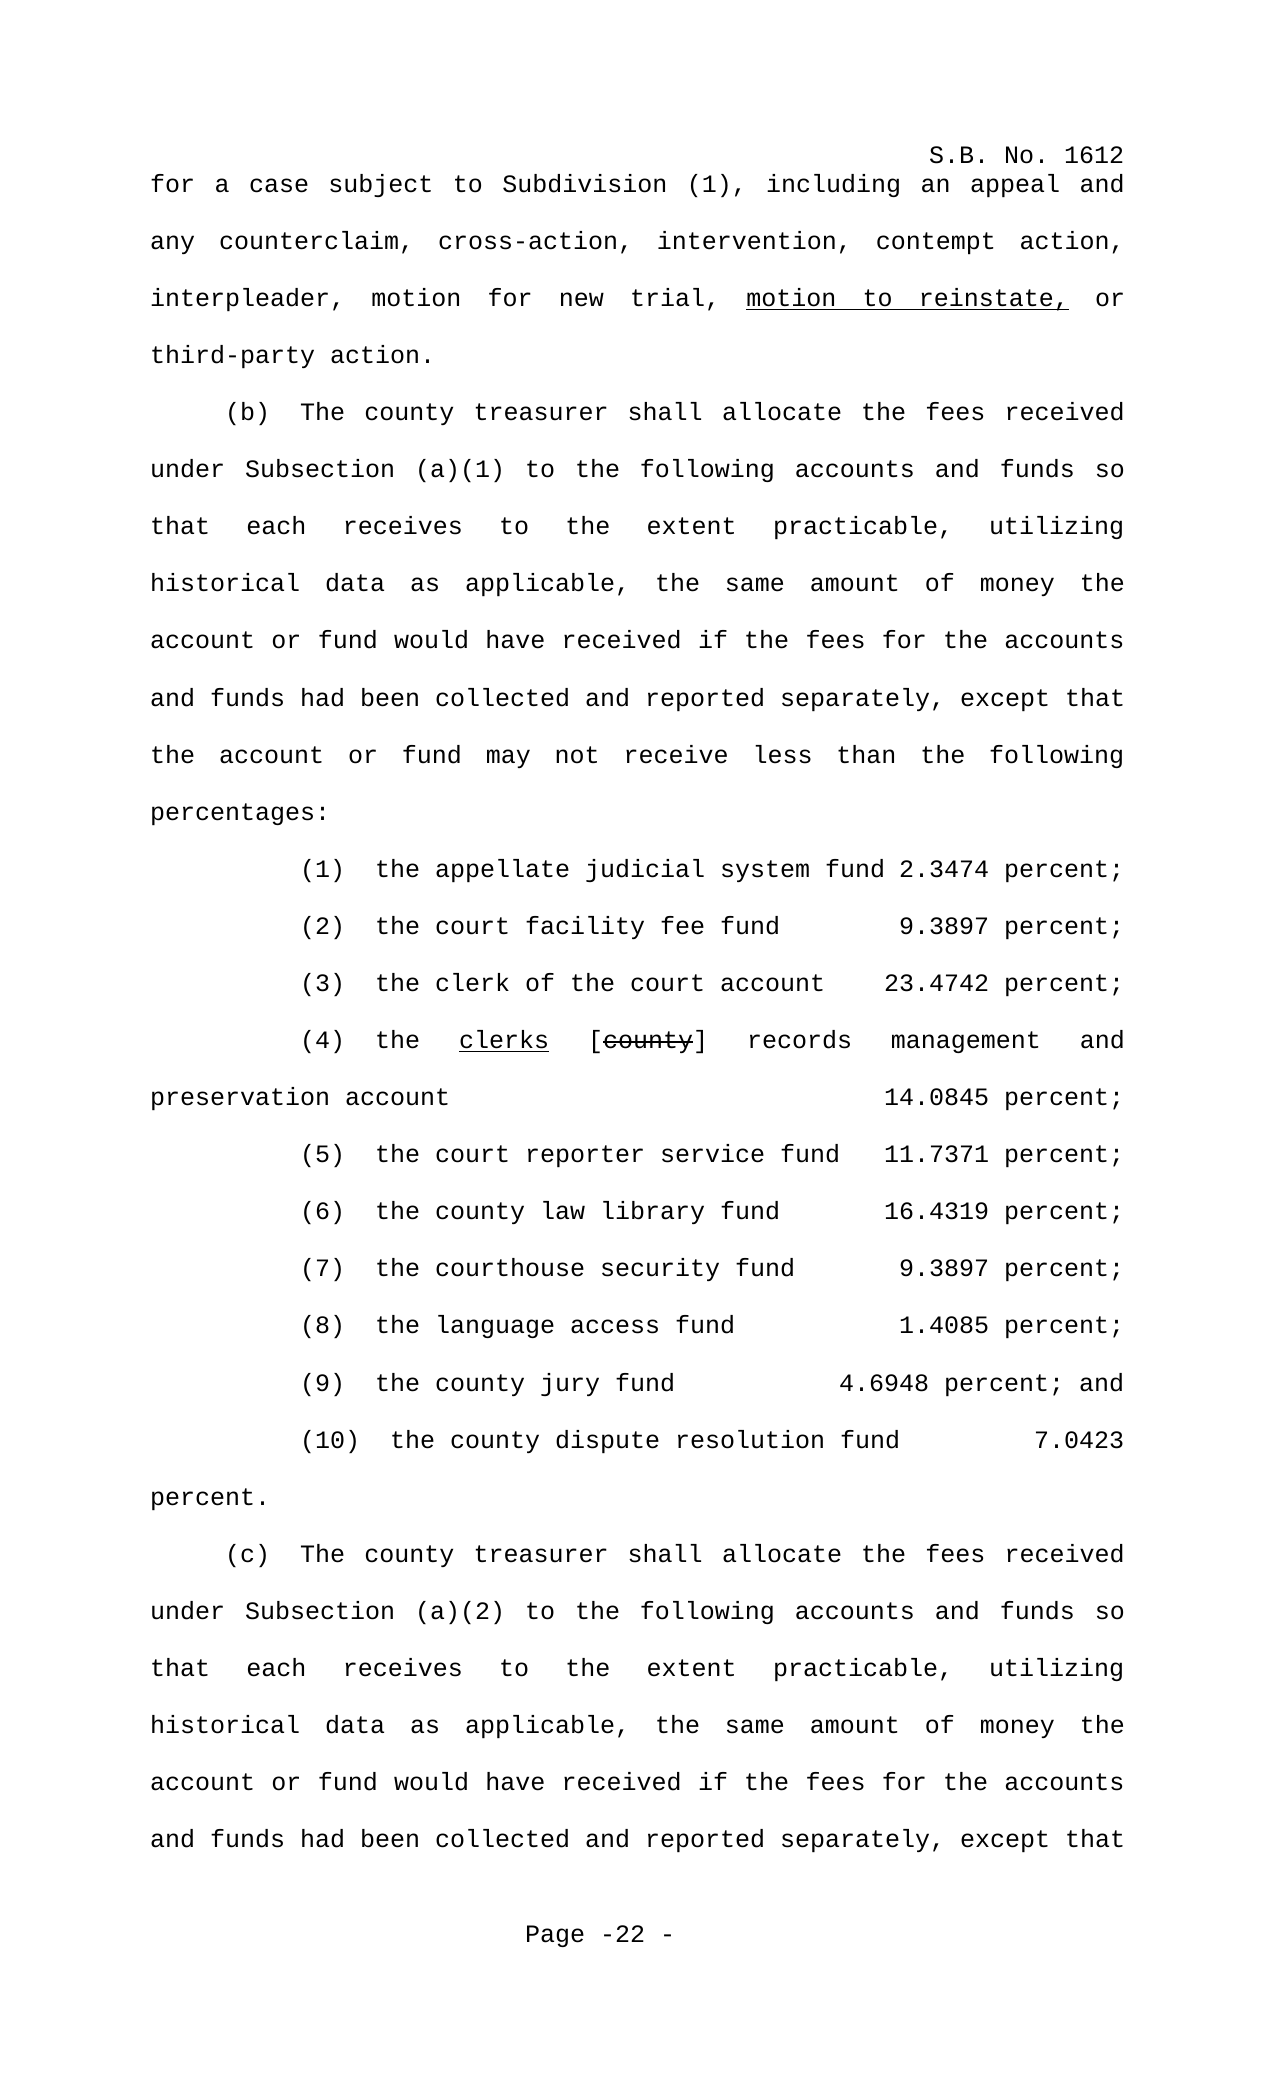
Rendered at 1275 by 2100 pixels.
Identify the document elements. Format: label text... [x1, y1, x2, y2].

text (5) the court reporter service fund 11.7371 percent; [150, 1142, 1125, 1170]
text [150, 171, 1125, 371]
text (10) the county dispute resolution fund 7.0423 percent. [150, 1427, 1125, 1513]
text (3) the clerk of the court account 23.4742 percent; [150, 970, 1125, 999]
text (6) the county law library fund 16.4319 percent; [150, 1199, 1125, 1227]
text (b) The county treasurer shall allocate the fees received under Subsection (a)(1) to the following accounts and funds so that each receives to the extent practicable, utilizing historical data as applicable, the same amount of money the account or fund would have received if the fees for the accounts and funds had been collected and reported separately, except that the account or fund may not receive less than the following percentages: [150, 399, 1125, 828]
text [150, 1541, 1125, 1855]
text (8) the language access fund 1.4085 percent; [150, 1313, 1125, 1341]
text (2) the court facility fee fund 9.3897 percent; [150, 913, 1125, 942]
text (7) the courthouse security fund 9.3897 percent; [150, 1256, 1125, 1284]
text (1) the appellate judicial system fund 2.3474 percent; [150, 856, 1125, 885]
text (9) the county jury fund 4.6948 percent; and [150, 1370, 1125, 1398]
text (4) the clerks [county] records management and preservation account 14.0845 percent; [150, 1027, 1125, 1113]
